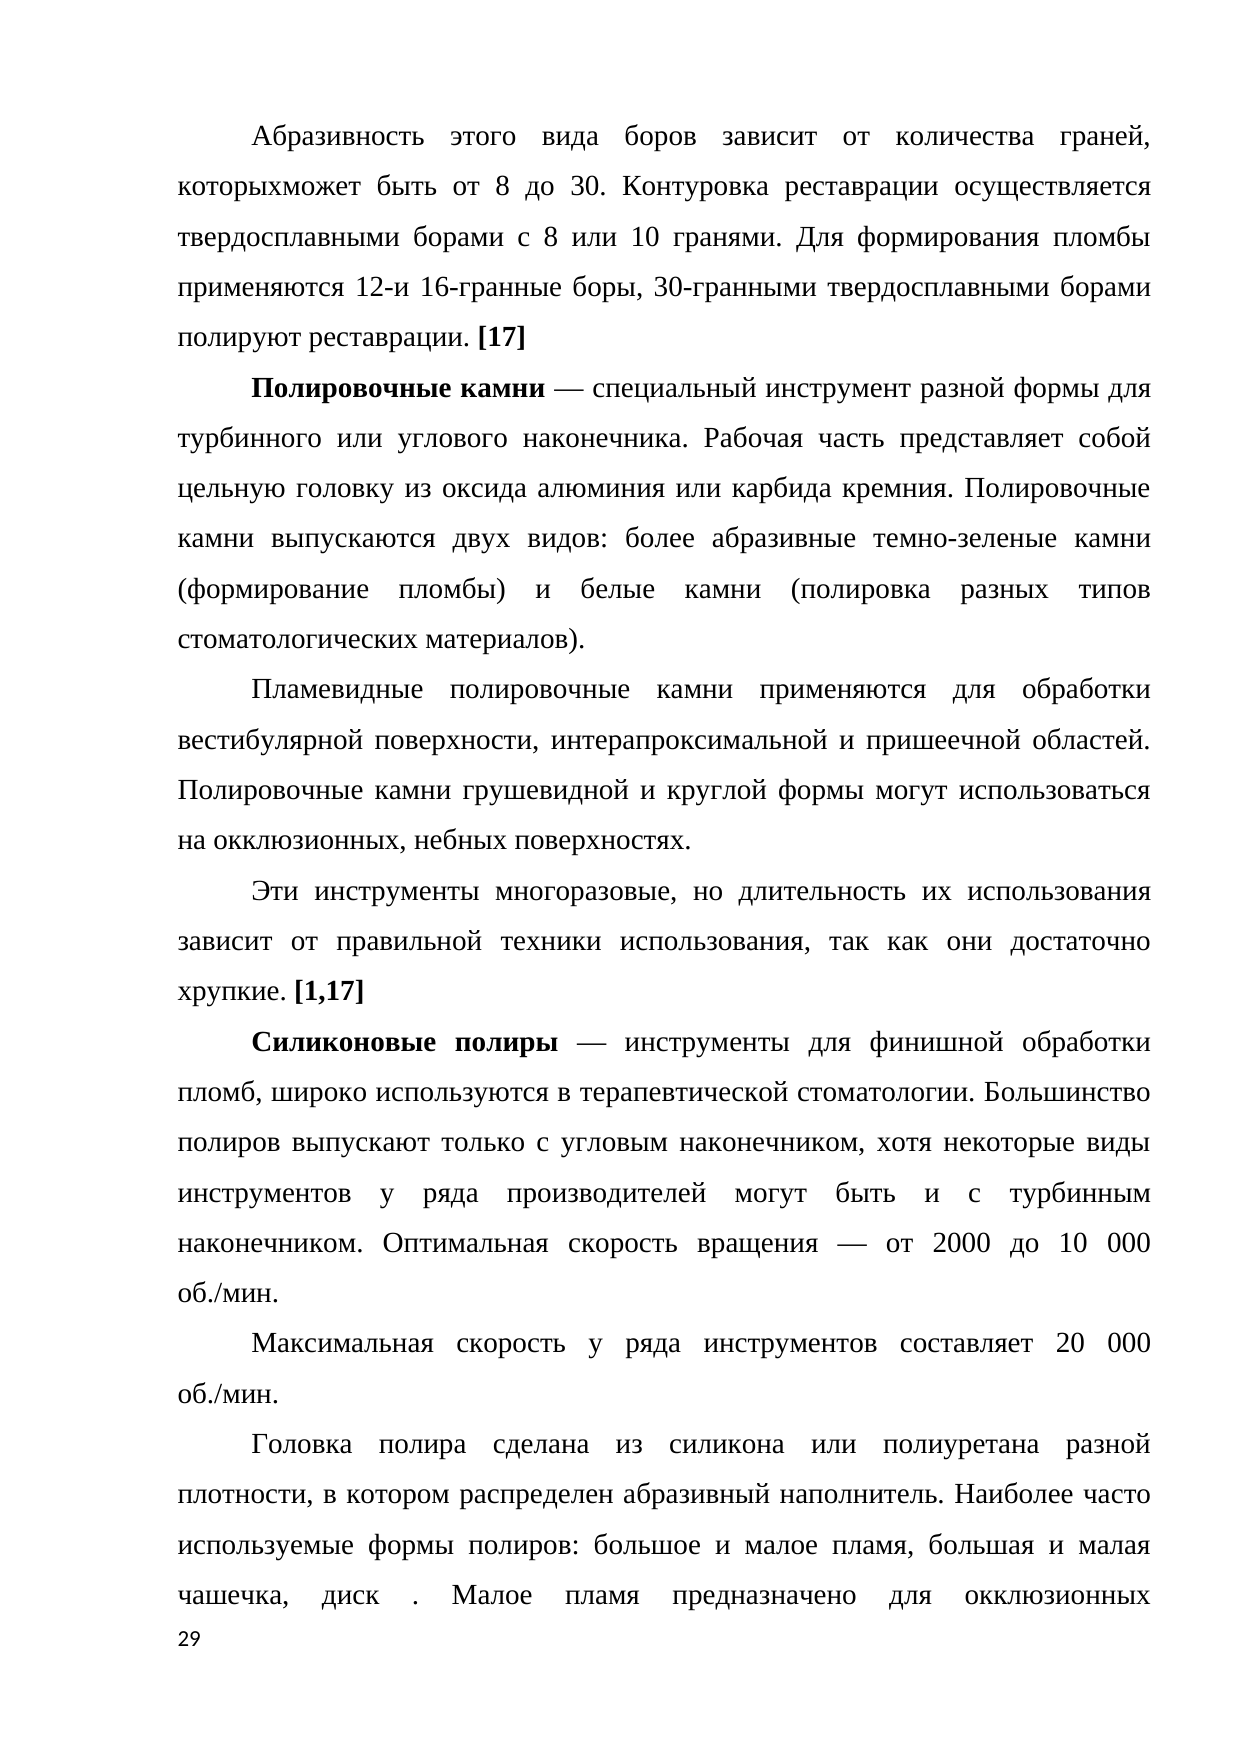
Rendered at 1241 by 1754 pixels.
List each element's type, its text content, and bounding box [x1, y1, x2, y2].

text Силиконовые полиры — инструменты для финишной обработки пломб, широко используются в терапевтической стоматологии. Большинство полиров выпускают только с угловым наконечником, хотя некоторые виды инструментов у ряда производителей могут быть и с турбинным наконечником. Оптимальная скорость вращения — от 2000 до 10 000 об./мин. [177, 1024, 1152, 1309]
text Полировочные камни — специальный инструмент разной формы для турбинного или углового наконечника. Рабочая часть представляет собой цельную головку из оксида алюминия или карбида кремния. Полировочные камни выпускаются двух видов: более абразивные темно-зеленые камни (формирование пломбы) и белые камни (полировка разных типов стоматологических материалов). [177, 370, 1152, 655]
text Пламевидные полировочные камни применяются для обработки вестибулярной поверхности, интерапроксимальной и пришеечной областей. Полировочные камни грушевидной и круглой формы могут использоваться на окклюзионных, небных поверхностях. [177, 672, 1152, 856]
text Абразивность этого вида боров зависит от количества граней, которыхможет быть от 8 до 30. Контуровка реставрации осуществляется твердосплавными борами с 8 или 10 гранями. Для формирования пломбы применяются 12-и 16-гранные боры, 30-гранными твердосплавными борами полируют реставрации. [17] [177, 118, 1152, 353]
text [177, 1426, 1152, 1611]
text Эти инструменты многоразовые, но длительность их использования зависит от правильной техники использования, так как они достаточно хрупкие. [1,17] [177, 873, 1152, 1007]
text Максимальная скорость у ряда инструментов составляет 20 000 об./мин. [177, 1326, 1152, 1409]
